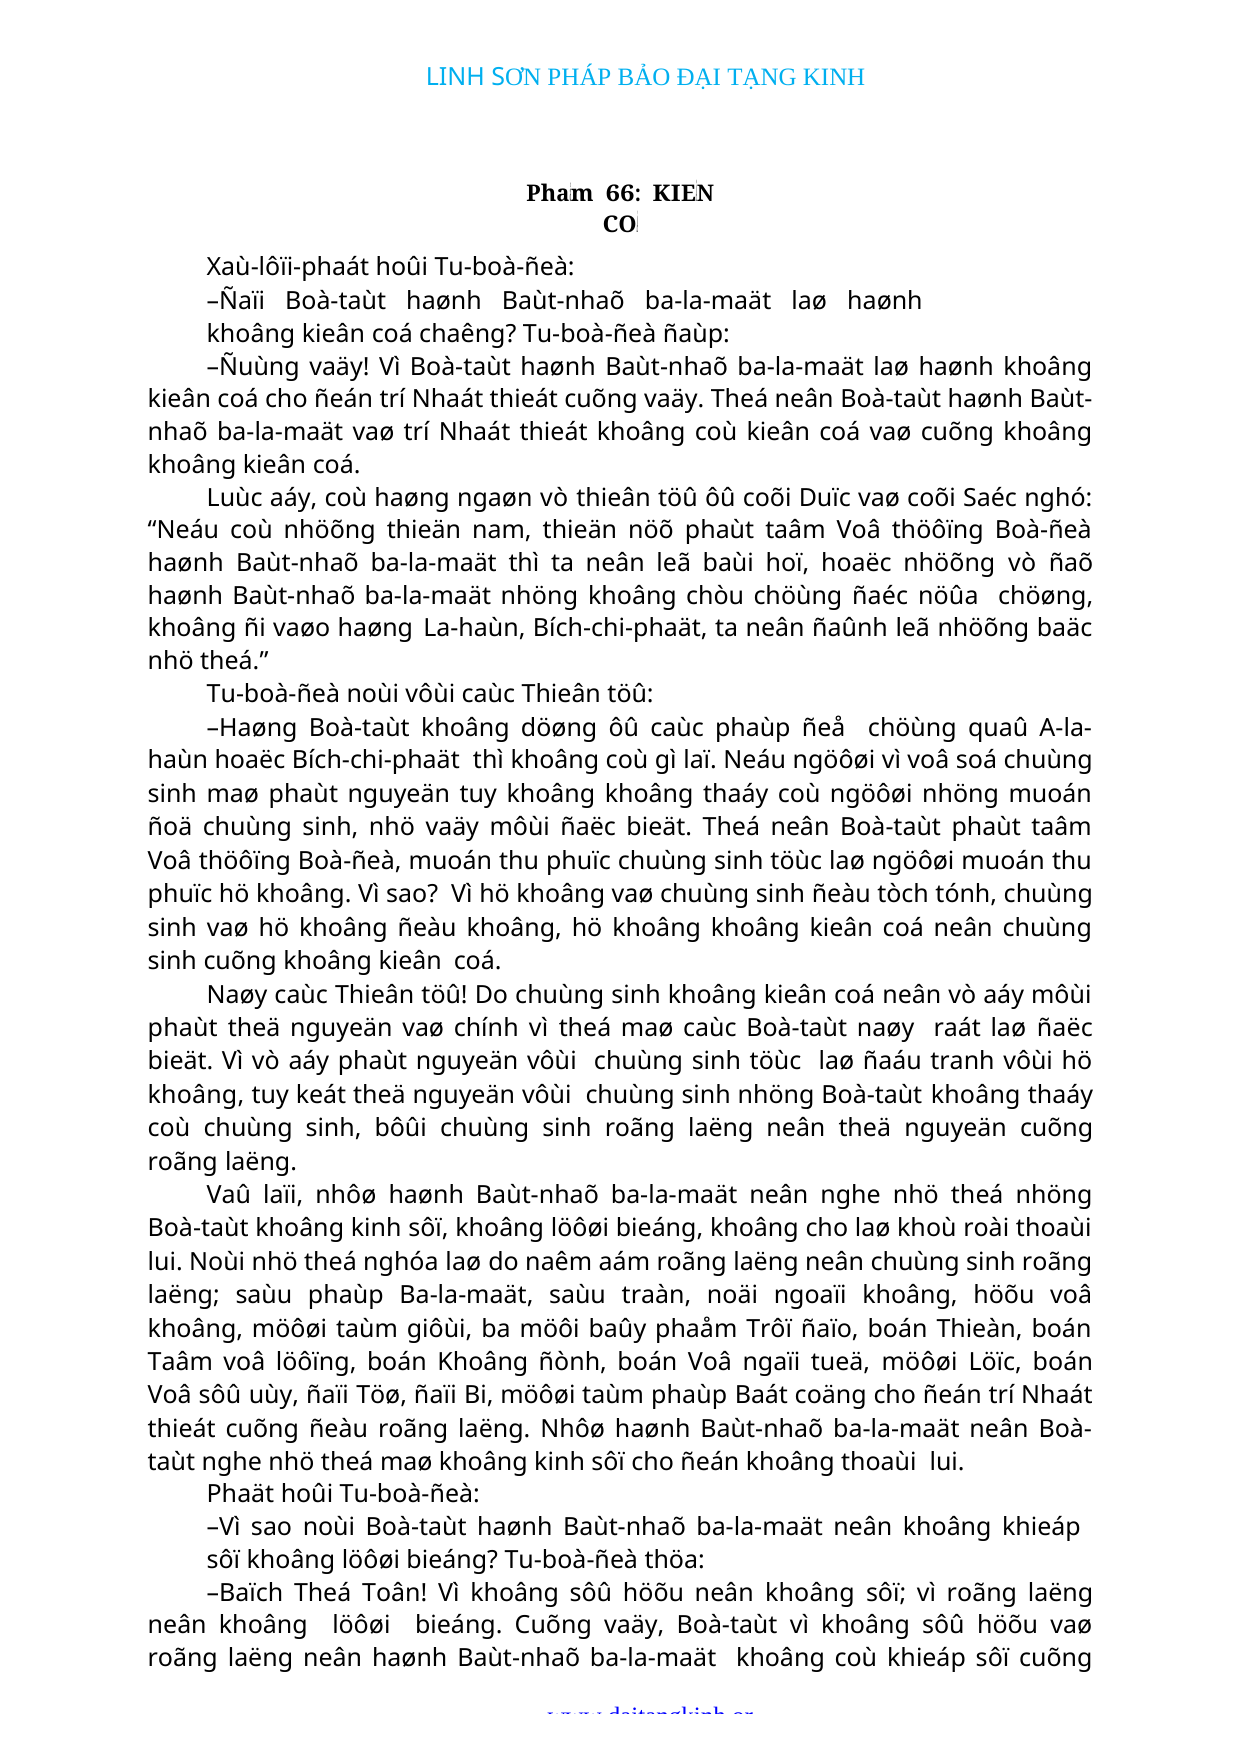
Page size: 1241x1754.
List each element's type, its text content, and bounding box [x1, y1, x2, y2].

text –Ñaïi Boà-taùt haønh Baùt-nhaõ ba-la-maät laø haønh khoâng kieân coá chaêng? Tu-boà-ñeà ñaùp: [206, 283, 924, 349]
text Phaät hoûi Tu-boà-ñeà: [206, 1478, 1105, 1509]
text Tu-boà-ñeà noùi vôùi caùc Thieân töû: [206, 677, 1105, 709]
text Luùc aáy, coù haøng ngaøn vò thieân töû ôû coõi Duïc vaø coõi Saéc nghó: “Neáu coù nhöõng thieän nam, thieän nöõ phaùt taâm Voâ thöôïng Boà-ñeà haønh Baùt-nhaõ ba-la-maät thì ta neân leã baùi hoï, hoaëc nhöõng vò ñaõ haønh Baùt-nhaõ ba-la-maät nhöng khoâng chòu chöùng ñaéc nöûa chöøng, khoâng ñi vaøo haøng La-haùn, Bích-chi-phaät, ta neân ñaûnh leã nhöõng baäc nhö theá.” [147, 481, 1093, 677]
text –Haøng Boà-taùt khoâng döøng ôû caùc phaùp ñeå chöùng quaû A-la-haùn hoaëc Bích-chi-phaät thì khoâng coù gì laï. Neáu ngöôøi vì voâ soá chuùng sinh maø phaùt nguyeän tuy khoâng khoâng thaáy coù ngöôøi nhöng muoán ñoä chuùng sinh, nhö vaäy môùi ñaëc bieät. Theá neân Boà-taùt phaùt taâm Voâ thöôïng Boà-ñeà, muoán thu phuïc chuùng sinh töùc laø ngöôøi muoán thu phuïc hö khoâng. Vì sao? Vì hö khoâng vaø chuùng sinh ñeàu tòch tónh, chuùng sinh vaø hö khoâng ñeàu khoâng, hö khoâng khoâng kieân coá neân chuùng sinh cuõng khoâng kieân coá. [147, 709, 1093, 977]
text –Vì sao noùi Boà-taùt haønh Baùt-nhaõ ba-la-maät neân khoâng khieáp sôï khoâng löôøi bieáng? Tu-boà-ñeà thöa: [206, 1509, 1082, 1576]
text –Ñuùng vaäy! Vì Boà-taùt haønh Baùt-nhaõ ba-la-maät laø haønh khoâng kieân coá cho ñeán trí Nhaát thieát cuõng vaäy. Theá neân Boà-taùt haønh Baùt-nhaõ ba-la-maät vaø trí Nhaát thieát khoâng coù kieân coá vaø cuõng khoâng khoâng kieân coá. [147, 349, 1093, 480]
text Vaû laïi, nhôø haønh Baùt-nhaõ ba-la-maät neân nghe nhö theá nhöng Boà-taùt khoâng kinh sôï, khoâng löôøi bieáng, khoâng cho laø khoù roài thoaùi lui. Noùi nhö theá nghóa laø do naêm aám roãng laëng neân chuùng sinh roãng laëng; saùu phaùp Ba-la-maät, saùu traàn, noäi ngoaïi khoâng, höõu voâ khoâng, möôøi taùm giôùi, ba möôi baûy phaåm Trôï ñaïo, boán Thieàn, boán Taâm voâ löôïng, boán Khoâng ñònh, boán Voâ ngaïi tueä, möôøi Löïc, boán Voâ sôû uùy, ñaïi Töø, ñaïi Bi, möôøi taùm phaùp Baát coäng cho ñeán trí Nhaát thieát cuõng ñeàu roãng laëng. Nhôø haønh Baùt-nhaõ ba-la-maät neân Boà-taùt nghe nhö theá maø khoâng kinh sôï cho ñeán khoâng thoaùi lui. [147, 1177, 1093, 1478]
text Phaåm 66: KIEÂN COÁ [510, 177, 729, 239]
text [147, 1576, 1093, 1674]
text Xaù-lôïi-phaát hoûi Tu-boà-ñeà: [206, 251, 1105, 282]
text Naøy caùc Thieân töû! Do chuùng sinh khoâng kieân coá neân vò aáy môùi phaùt theä nguyeän vaø chính vì theá maø caùc Boà-taùt naøy raát laø ñaëc bieät. Vì vò aáy phaùt nguyeän vôùi chuùng sinh töùc laø ñaáu tranh vôùi hö khoâng, tuy keát theä nguyeän vôùi chuùng sinh nhöng Boà-taùt khoâng thaáy coù chuùng sinh, bôûi chuùng sinh roãng laëng neân theä nguyeän cuõng roãng laëng. [147, 977, 1093, 1177]
